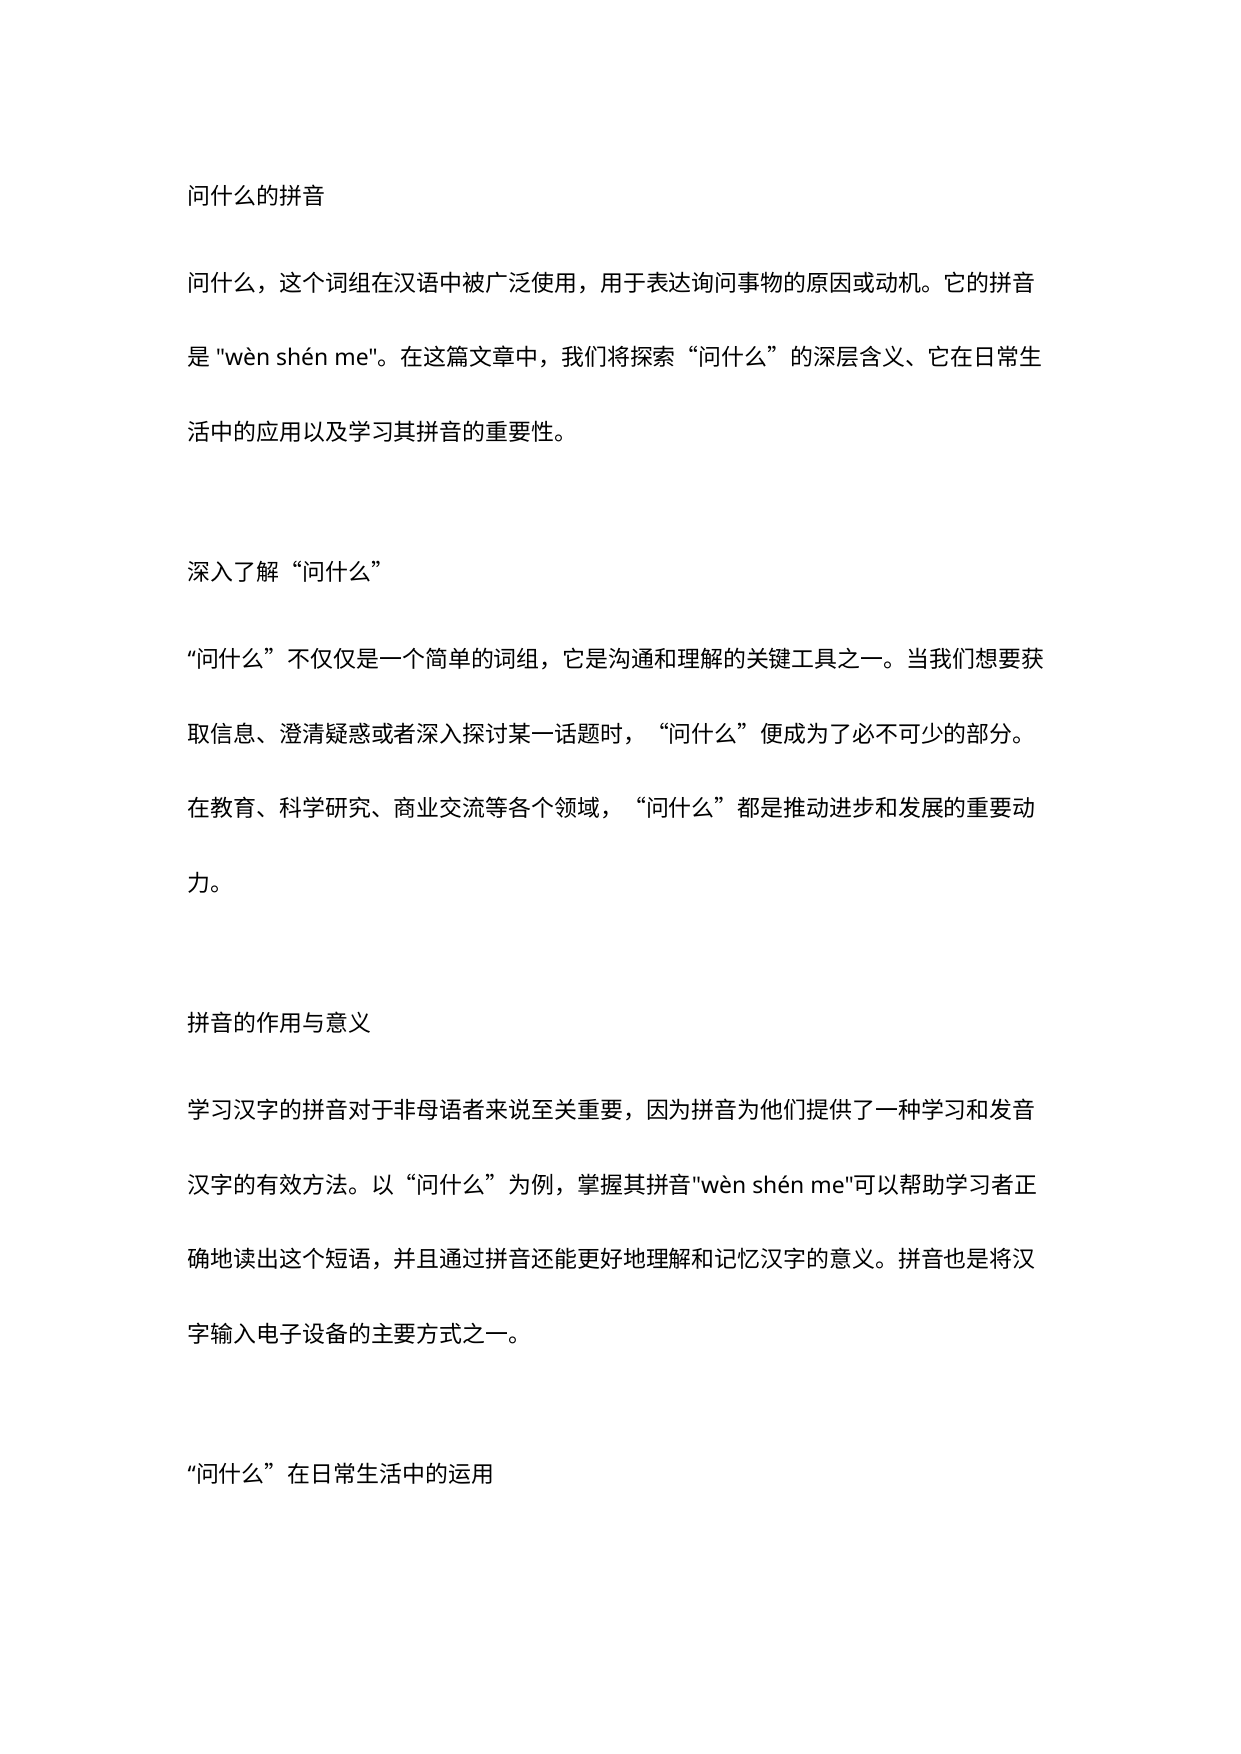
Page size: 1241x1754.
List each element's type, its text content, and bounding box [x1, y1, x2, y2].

text 深入了解“问什么” [187, 538, 1053, 603]
text 拼音的作用与意义 [187, 989, 1053, 1054]
text 问什么，这个词组在汉语中被广泛使用，用于表达询问事物的原因或动机。它的拼音是 "wèn shén me"。在这篇文章中，我们将探索“问什么”的深层含义、它在日常生活中的应用以及学习其拼音的重要性。 [187, 248, 1053, 463]
text 学习汉字的拼音对于非母语者来说至关重要，因为拼音为他们提供了一种学习和发音汉字的有效方法。以“问什么”为例，掌握其拼音"wèn shén me"可以帮助学习者正确地读出这个短语，并且通过拼音还能更好地理解和记忆汉字的意义。拼音也是将汉字输入电子设备的主要方式之一。 [187, 1076, 1053, 1365]
text 问什么的拼音 [187, 162, 1053, 227]
text “问什么”不仅仅是一个简单的词组，它是沟通和理解的关键工具之一。当我们想要获取信息、澄清疑惑或者深入探讨某一话题时，“问什么”便成为了必不可少的部分。在教育、科学研究、商业交流等各个领域，“问什么”都是推动进步和发展的重要动力。 [187, 625, 1053, 914]
text “问什么”在日常生活中的运用 [187, 1440, 1053, 1505]
